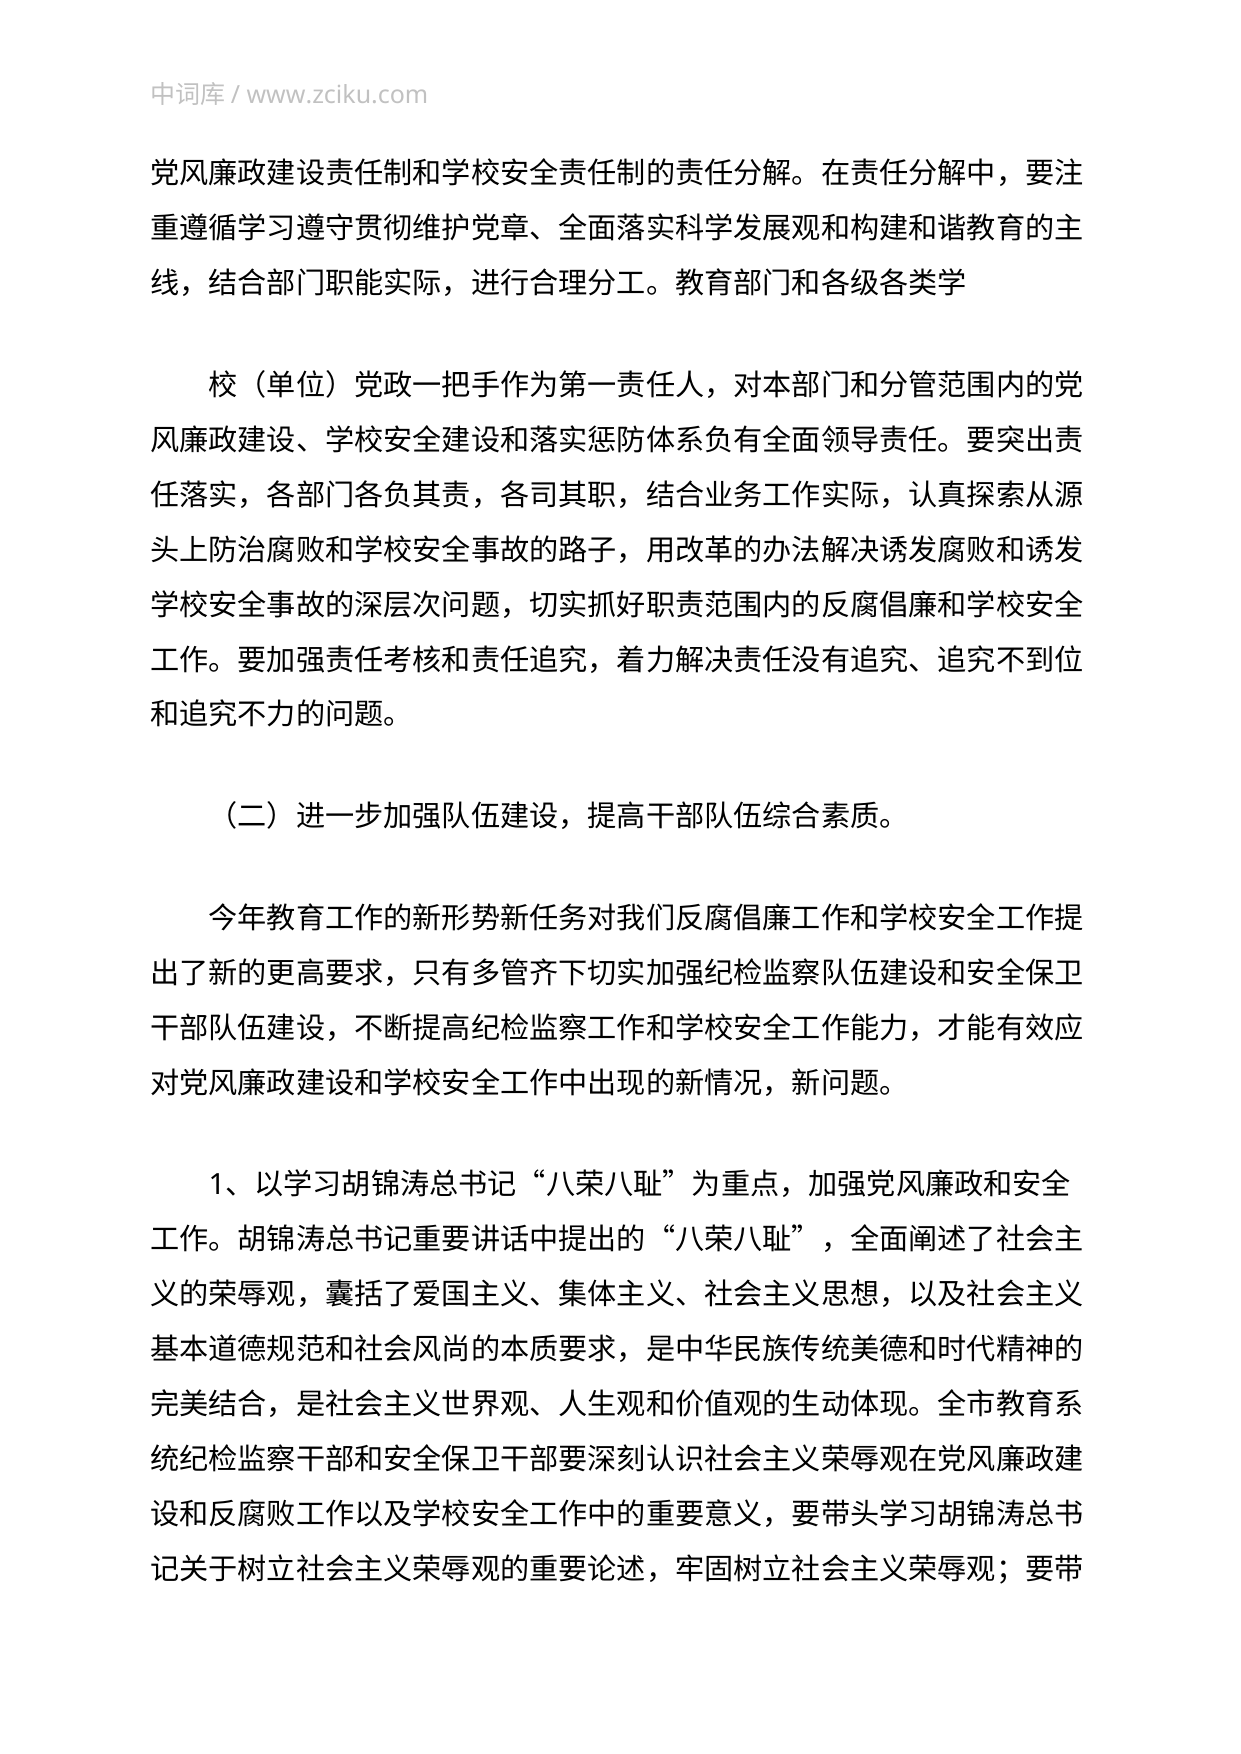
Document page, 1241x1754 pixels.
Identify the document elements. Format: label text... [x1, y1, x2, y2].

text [150, 150, 1090, 302]
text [150, 1161, 1090, 1588]
text 今年教育工作的新形势新任务对我们反腐倡廉工作和学校安全工作提出了新的更高要求，只有多管齐下切实加强纪检监察队伍建设和安全保卫干部队伍建设，不断提高纪检监察工作和学校安全工作能力，才能有效应对党风廉政建设和学校安全工作中出现的新情况，新问题。 [150, 894, 1090, 1101]
text （二）进一步加强队伍建设，提高干部队伍综合素质。 [150, 793, 1090, 835]
text 校（单位）党政一把手作为第一责任人，对本部门和分管范围内的党风廉政建设、学校安全建设和落实惩防体系负有全面领导责任。要突出责任落实，各部门各负其责，各司其职，结合业务工作实际，认真探索从源头上防治腐败和学校安全事故的路子，用改革的办法解决诱发腐败和诱发学校安全事故的深层次问题，切实抓好职责范围内的反腐倡廉和学校安全工作。要加强责任考核和责任追究，着力解决责任没有追究、追究不到位和追究不力的问题。 [150, 362, 1090, 733]
